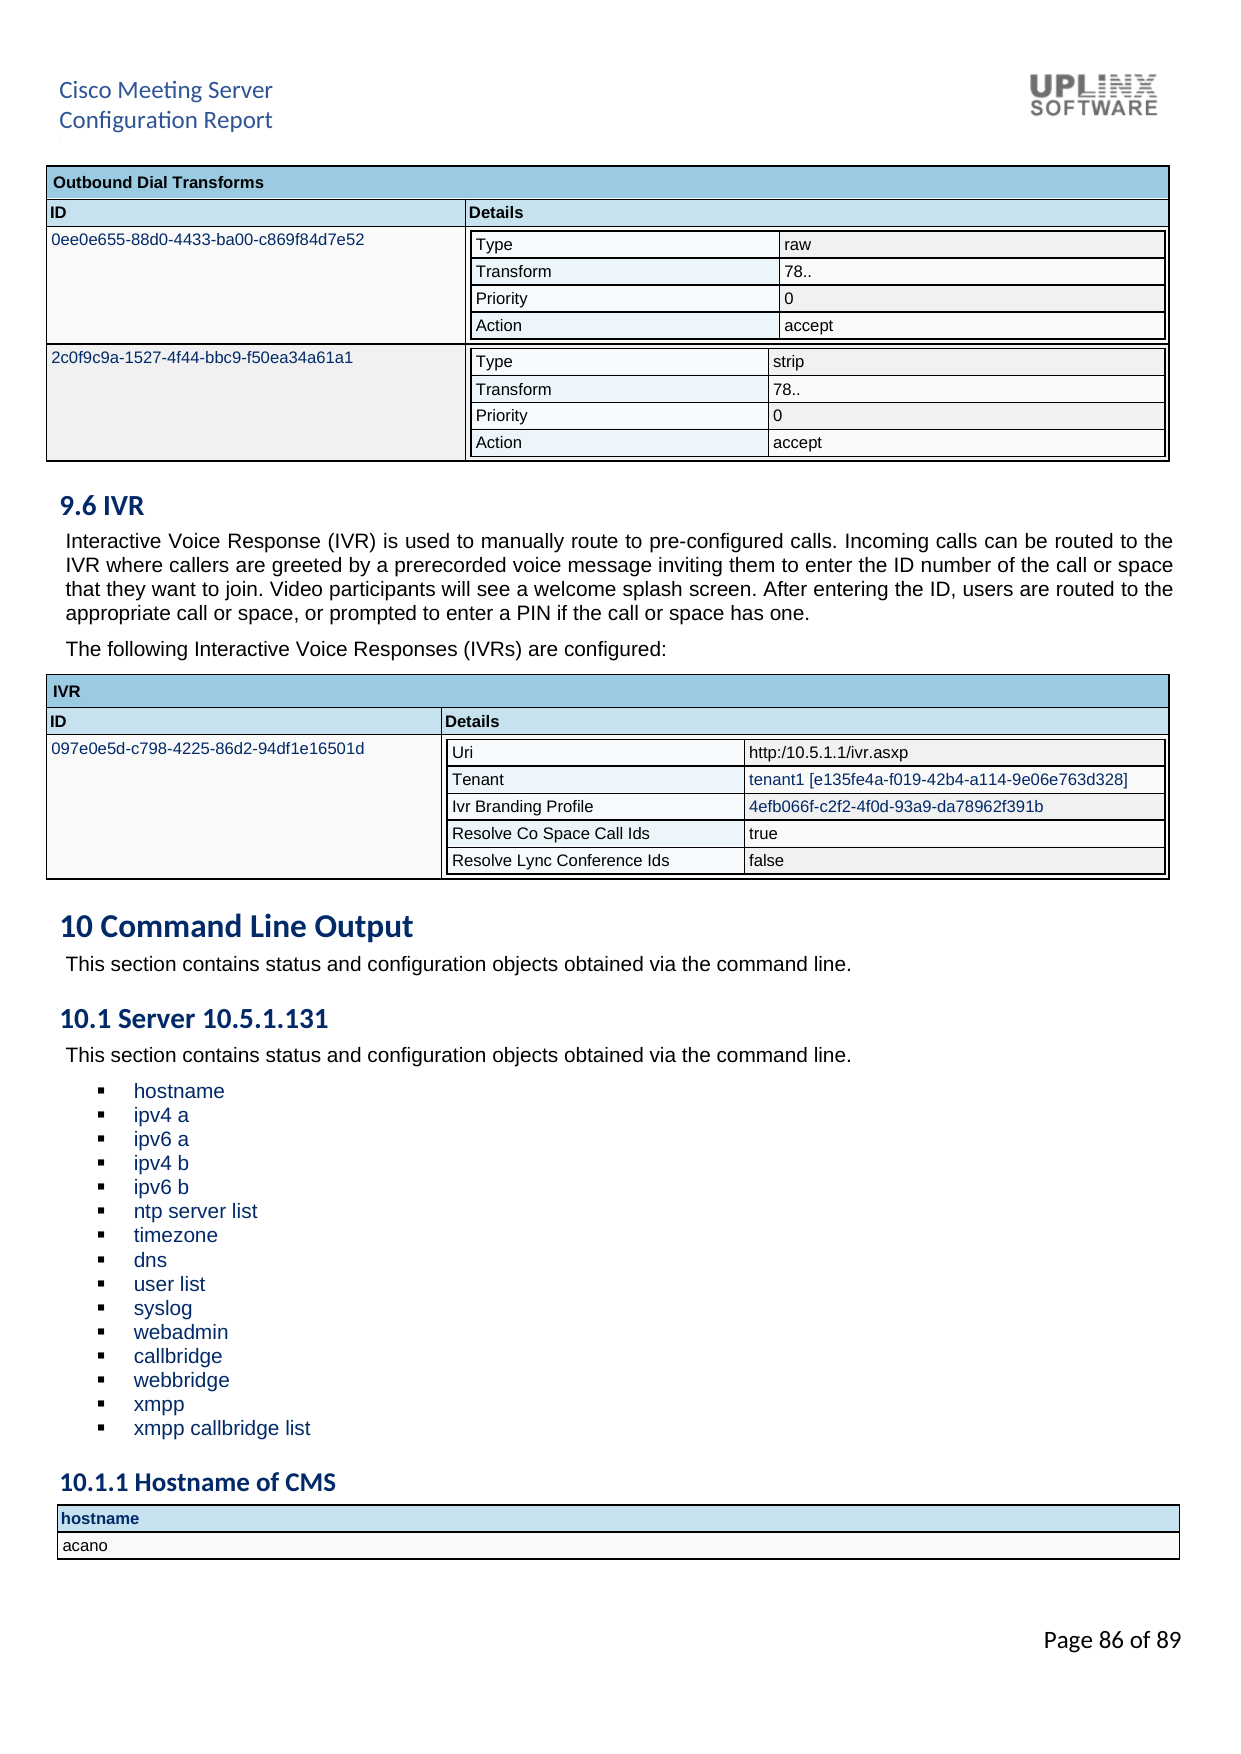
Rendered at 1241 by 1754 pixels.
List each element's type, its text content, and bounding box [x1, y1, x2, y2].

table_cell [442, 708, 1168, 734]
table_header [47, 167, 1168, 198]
subtitle 9.6 IVR [59, 487, 1181, 522]
text dns [96, 1247, 1181, 1271]
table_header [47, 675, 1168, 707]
subtitle 10.1 Server 10.5.1.131 [59, 1001, 1181, 1036]
text ipv6 b [96, 1175, 1181, 1199]
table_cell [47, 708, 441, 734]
text ipv4 a [96, 1103, 1181, 1127]
text timezone [96, 1223, 1181, 1247]
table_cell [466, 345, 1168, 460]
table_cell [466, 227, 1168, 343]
text ntp server list [96, 1199, 1181, 1223]
picture [1029, 73, 1159, 118]
text user list [96, 1271, 1181, 1296]
text webadmin [96, 1319, 1181, 1344]
subtitle 10 Command Line Output [59, 905, 1181, 945]
text ipv4 b [96, 1151, 1181, 1175]
subtitle 10.1.1 Hostname of CMS [59, 1465, 1181, 1498]
text webbridge [96, 1368, 1181, 1392]
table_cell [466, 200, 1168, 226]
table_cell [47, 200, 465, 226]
text This section contains status and configuration objects obtained via the command line. [65, 1042, 1175, 1066]
text Interactive Voice Response (IVR) is used to manually route to pre-configured calls. Incoming calls can be routed to the IVR where callers are greeted by a prerecorded voice message inviting them to enter the ID number of the call or space that they want to join. Video participants will see a welcome splash screen. After entering the ID, users are routed to the appropriate call or space, or prompted to enter a PIN if the call or space has one. [65, 529, 1175, 624]
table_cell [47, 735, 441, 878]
text syslog [96, 1296, 1181, 1319]
text ipv6 a [96, 1127, 1181, 1151]
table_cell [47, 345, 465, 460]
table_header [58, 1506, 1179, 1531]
text hostname [96, 1079, 1181, 1103]
text xmpp [96, 1392, 1181, 1416]
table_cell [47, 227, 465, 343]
text xmpp callbridge list [96, 1416, 1181, 1440]
text callbridge [96, 1344, 1181, 1368]
text The following Interactive Voice Responses (IVRs) are configured: [65, 637, 1175, 661]
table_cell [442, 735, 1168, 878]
text This section contains status and configuration objects obtained via the command line. [65, 952, 1175, 976]
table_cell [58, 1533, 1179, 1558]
